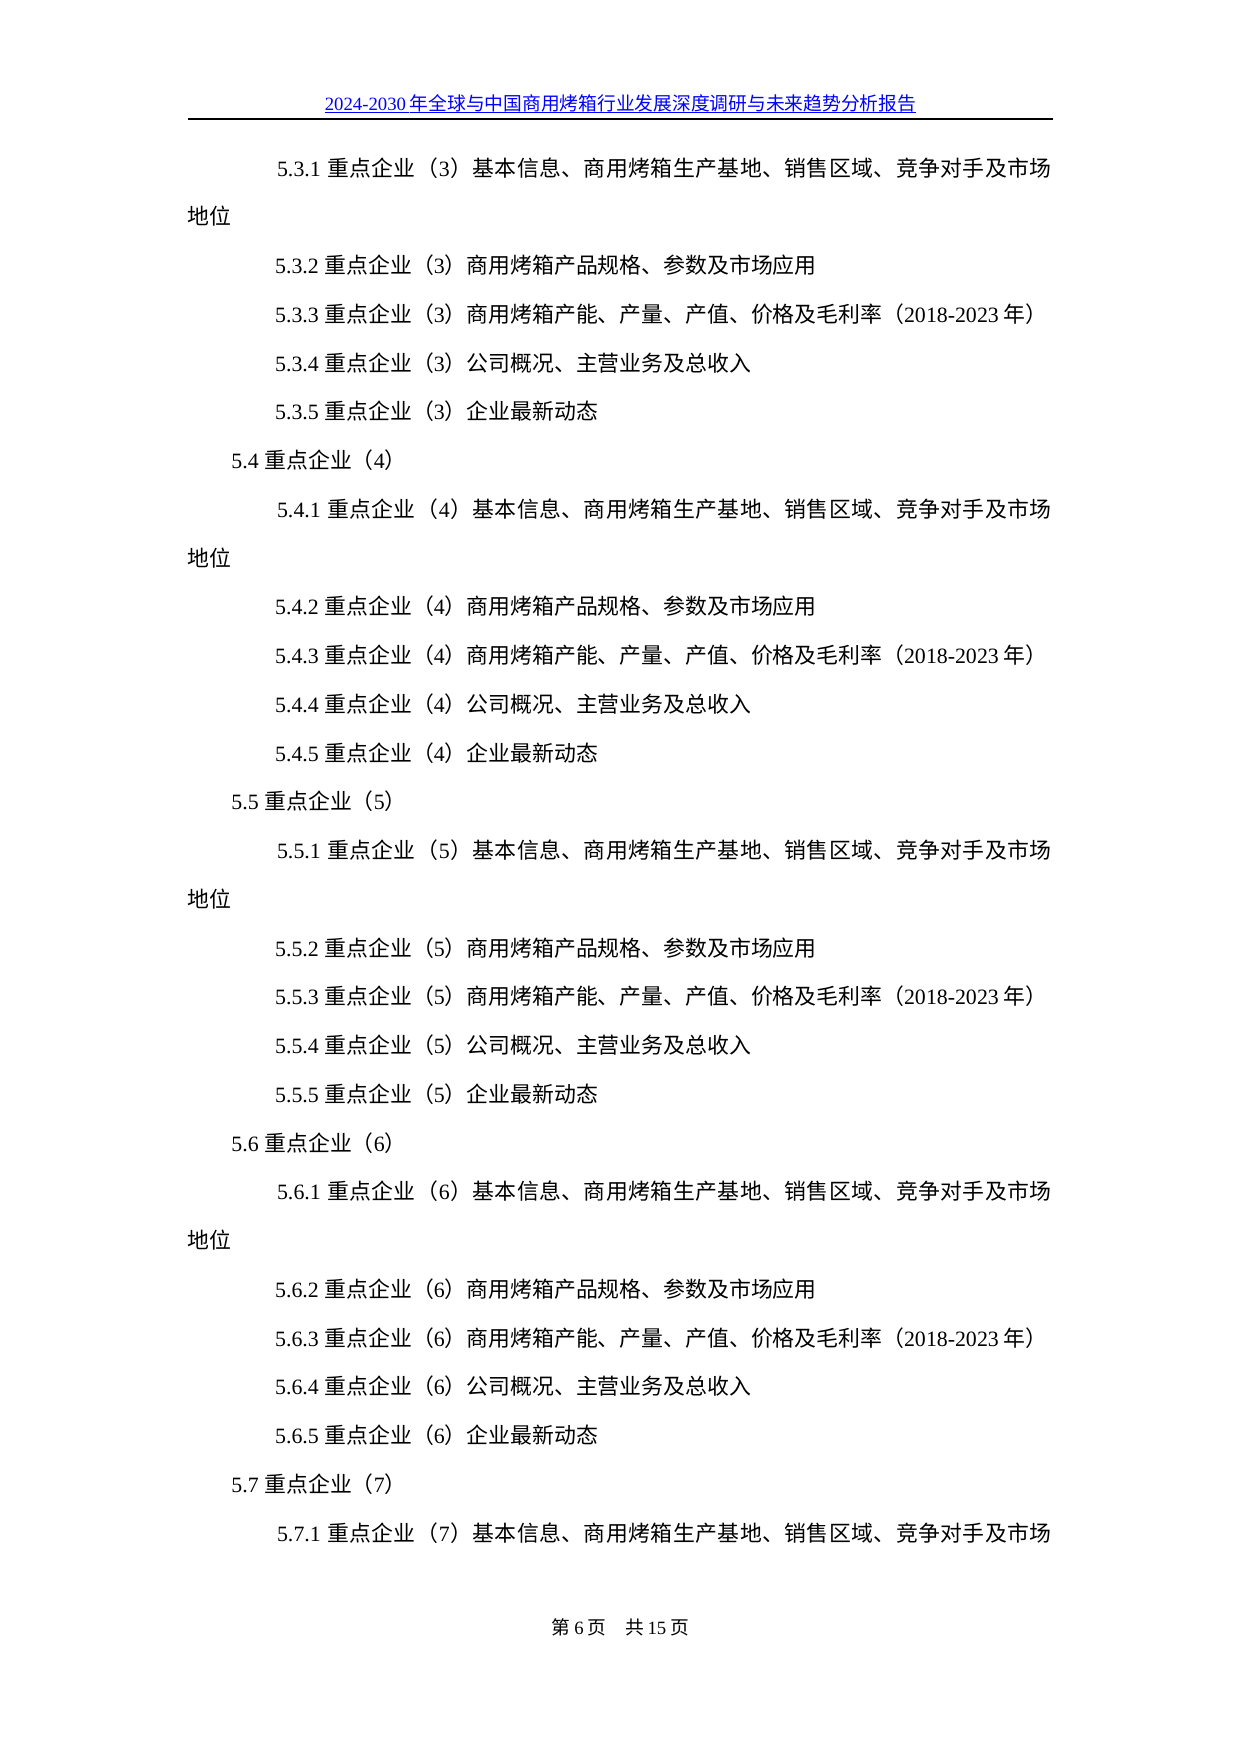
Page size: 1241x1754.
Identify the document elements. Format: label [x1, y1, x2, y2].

text [187, 150, 1053, 1548]
